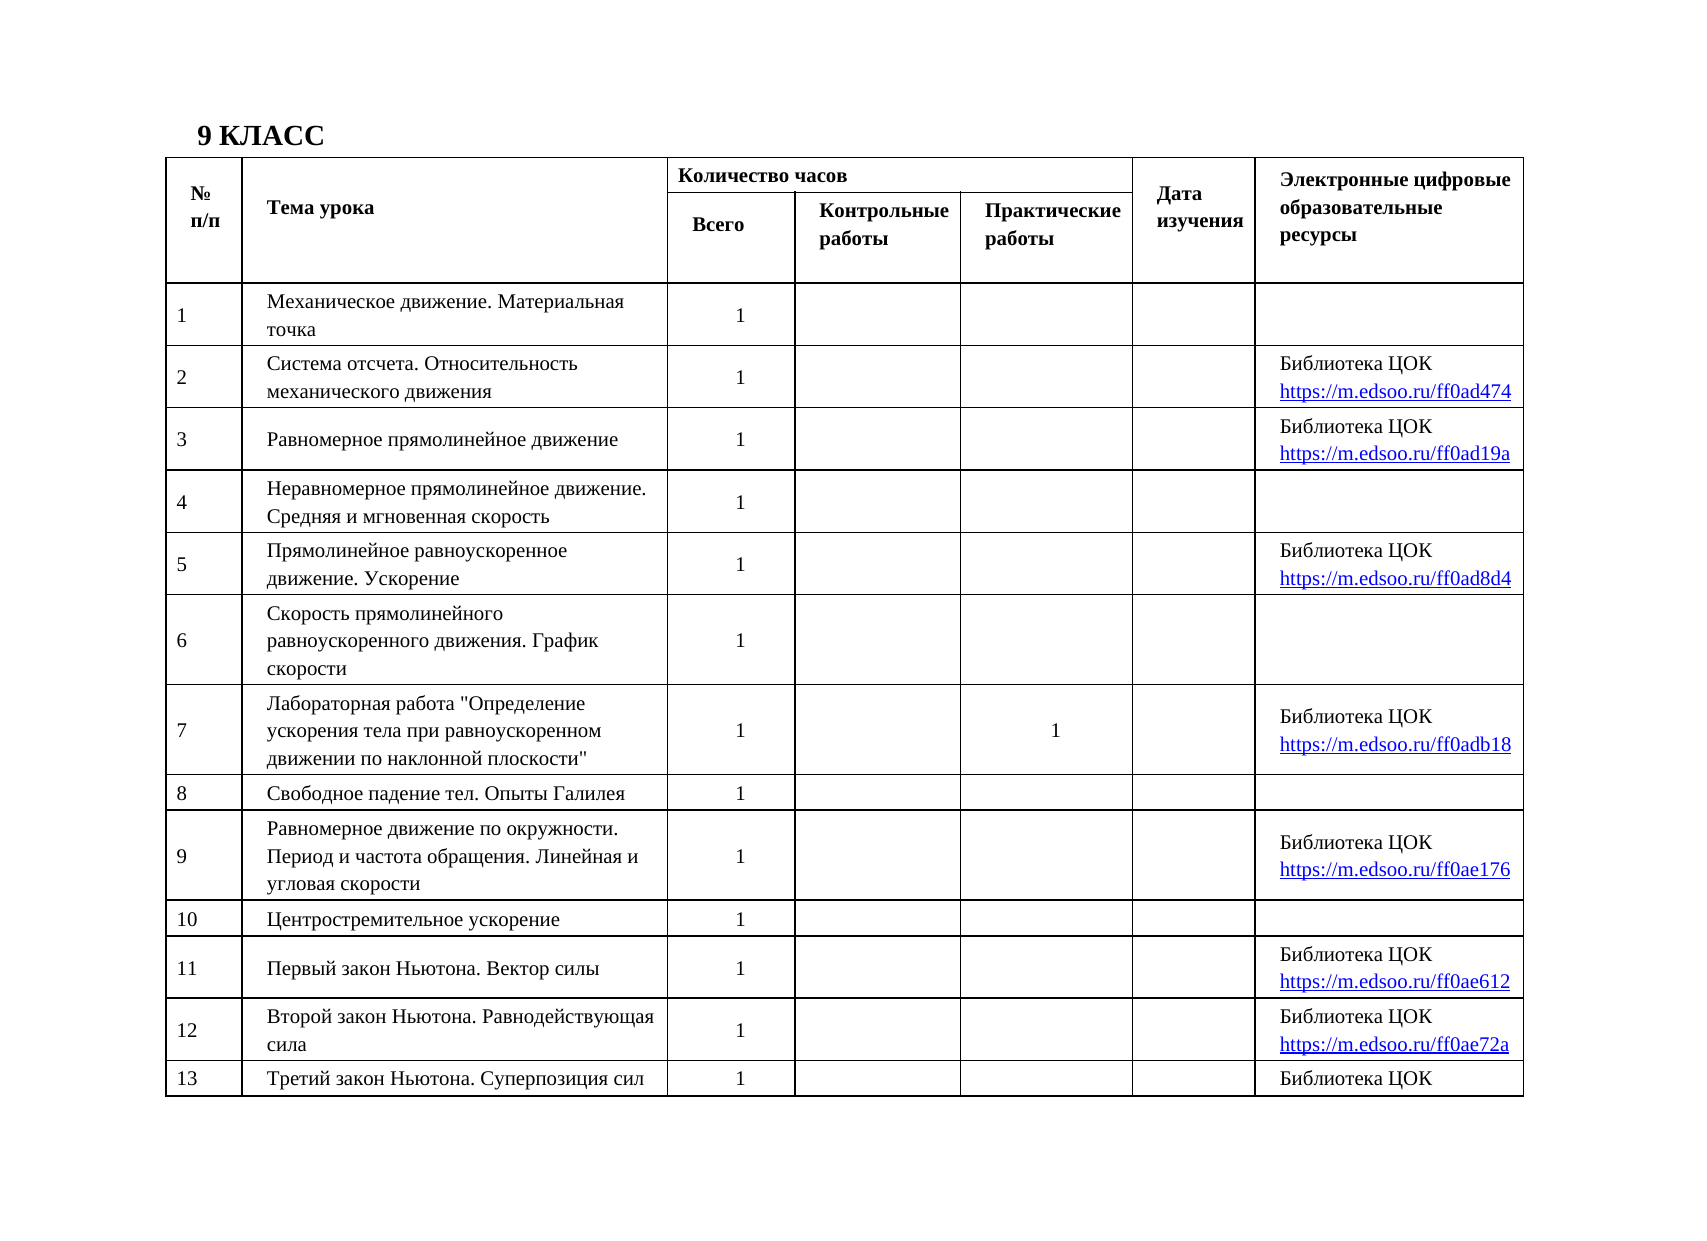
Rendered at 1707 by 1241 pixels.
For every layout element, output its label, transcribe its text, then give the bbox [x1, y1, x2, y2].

table_cell 11 [167, 937, 241, 997]
table_cell 1 [668, 595, 794, 684]
table_cell [961, 775, 1132, 809]
table_cell Скорость прямолинейного равноускоренного движения. График скорости [243, 595, 667, 684]
table_cell Библиотека ЦОК https://m.edsoo.ru/ff0ae612 [1256, 937, 1523, 997]
table_cell [961, 346, 1132, 407]
table_cell Библиотека ЦОК https://m.edsoo.ru/ff0ad474 [1256, 346, 1523, 407]
table_cell 2 [167, 346, 241, 407]
table_cell [796, 775, 960, 809]
table_cell [961, 284, 1132, 344]
table_cell 1 [668, 408, 794, 469]
table_cell [1133, 999, 1254, 1059]
table_cell [1256, 901, 1523, 935]
table_cell [1133, 471, 1254, 531]
table_cell 1 [668, 1061, 794, 1095]
table_cell [1133, 811, 1254, 899]
table_cell 1 [961, 685, 1132, 773]
table_cell Свободное падение тел. Опыты Галилея [243, 775, 667, 809]
table_cell Лабораторная работа "Определение ускорения тела при равноускоренном движении по наклонной плоскости" [243, 685, 667, 773]
table_cell [961, 811, 1132, 899]
table_cell [1133, 346, 1254, 407]
table_cell [796, 901, 960, 935]
table_cell [796, 408, 960, 469]
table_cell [243, 1061, 667, 1095]
table_cell 1 [668, 811, 794, 899]
table_cell [1133, 937, 1254, 997]
table_cell [961, 471, 1132, 531]
table_cell [1133, 775, 1254, 809]
table_cell [961, 595, 1132, 684]
table_cell 1 [668, 685, 794, 773]
table_cell [796, 811, 960, 899]
table_cell [1133, 284, 1254, 344]
table_cell 1 [167, 284, 241, 344]
table_cell Центростремительное ускорение [243, 901, 667, 935]
table_cell 1 [668, 775, 794, 809]
table_cell [961, 937, 1132, 997]
table_cell [1133, 533, 1254, 594]
table_cell [796, 346, 960, 407]
table_cell Всего [668, 193, 794, 282]
table_cell Библиотека ЦОК https://m.edsoo.ru/ff0ad8d4 [1256, 533, 1523, 594]
table_cell Второй закон Ньютона. Равнодействующая сила [243, 999, 667, 1059]
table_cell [1256, 1061, 1523, 1095]
table_cell [796, 937, 960, 997]
table_cell Библиотека ЦОК https://m.edsoo.ru/ff0adb18 [1256, 685, 1523, 773]
table_cell Равномерное движение по окружности. Период и частота обращения. Линейная и угловая скорости [243, 811, 667, 899]
table_cell 9 [167, 811, 241, 899]
table_cell 5 [167, 533, 241, 594]
table_cell Практические работы [961, 193, 1132, 282]
table_header № п/п [167, 158, 241, 282]
table_cell 7 [167, 685, 241, 773]
table_cell [796, 533, 960, 594]
table_cell [961, 901, 1132, 935]
table_cell 1 [668, 533, 794, 594]
table_header Электронные цифровые образовательные ресурсы [1256, 158, 1523, 282]
table_cell [1133, 595, 1254, 684]
table_cell [1133, 408, 1254, 469]
table_cell 13 [167, 1061, 241, 1095]
table_cell 8 [167, 775, 241, 809]
table_cell [796, 1061, 960, 1095]
table_cell [1256, 284, 1523, 344]
table_cell Неравномерное прямолинейное движение. Средняя и мгновенная скорость [243, 471, 667, 531]
table_cell 1 [668, 346, 794, 407]
table_header Дата изучения [1133, 158, 1254, 282]
table_cell Система отсчета. Относительность механического движения [243, 346, 667, 407]
table_header Тема урока [243, 158, 667, 282]
text 9 КЛАСС [190, 118, 1618, 152]
table_cell [961, 408, 1132, 469]
table_cell Первый закон Ньютона. Вектор силы [243, 937, 667, 997]
table_cell [1133, 1061, 1254, 1095]
table_cell Библиотека ЦОК https://m.edsoo.ru/ff0ad19a [1256, 408, 1523, 469]
table_cell Библиотека ЦОК https://m.edsoo.ru/ff0ae72a [1256, 999, 1523, 1059]
table_cell [1256, 471, 1523, 531]
table_cell [796, 471, 960, 531]
table_cell [961, 999, 1132, 1059]
table_cell [796, 999, 960, 1059]
table_cell [1256, 595, 1523, 684]
table_cell 1 [668, 471, 794, 531]
table_cell 4 [167, 471, 241, 531]
table_cell 12 [167, 999, 241, 1059]
table_cell Равномерное прямолинейное движение [243, 408, 667, 469]
table_cell 10 [167, 901, 241, 935]
table_cell [796, 685, 960, 773]
table_cell [796, 595, 960, 684]
table_cell [1133, 685, 1254, 773]
table_cell Прямолинейное равноускоренное движение. Ускорение [243, 533, 667, 594]
table_cell Механическое движение. Материальная точка [243, 284, 667, 344]
table_cell Библиотека ЦОК https://m.edsoo.ru/ff0ae176 [1256, 811, 1523, 899]
table_cell 1 [668, 284, 794, 344]
table_cell [1256, 775, 1523, 809]
table_cell 3 [167, 408, 241, 469]
table_cell [796, 284, 960, 344]
table_header Количество часов [668, 158, 1132, 191]
table_cell [961, 533, 1132, 594]
table_cell Контрольные работы [796, 193, 960, 282]
table_cell 1 [668, 937, 794, 997]
table_cell 1 [668, 999, 794, 1059]
table_cell 6 [167, 595, 241, 684]
table_cell [961, 1061, 1132, 1095]
table_cell [1133, 901, 1254, 935]
table_cell 1 [668, 901, 794, 935]
